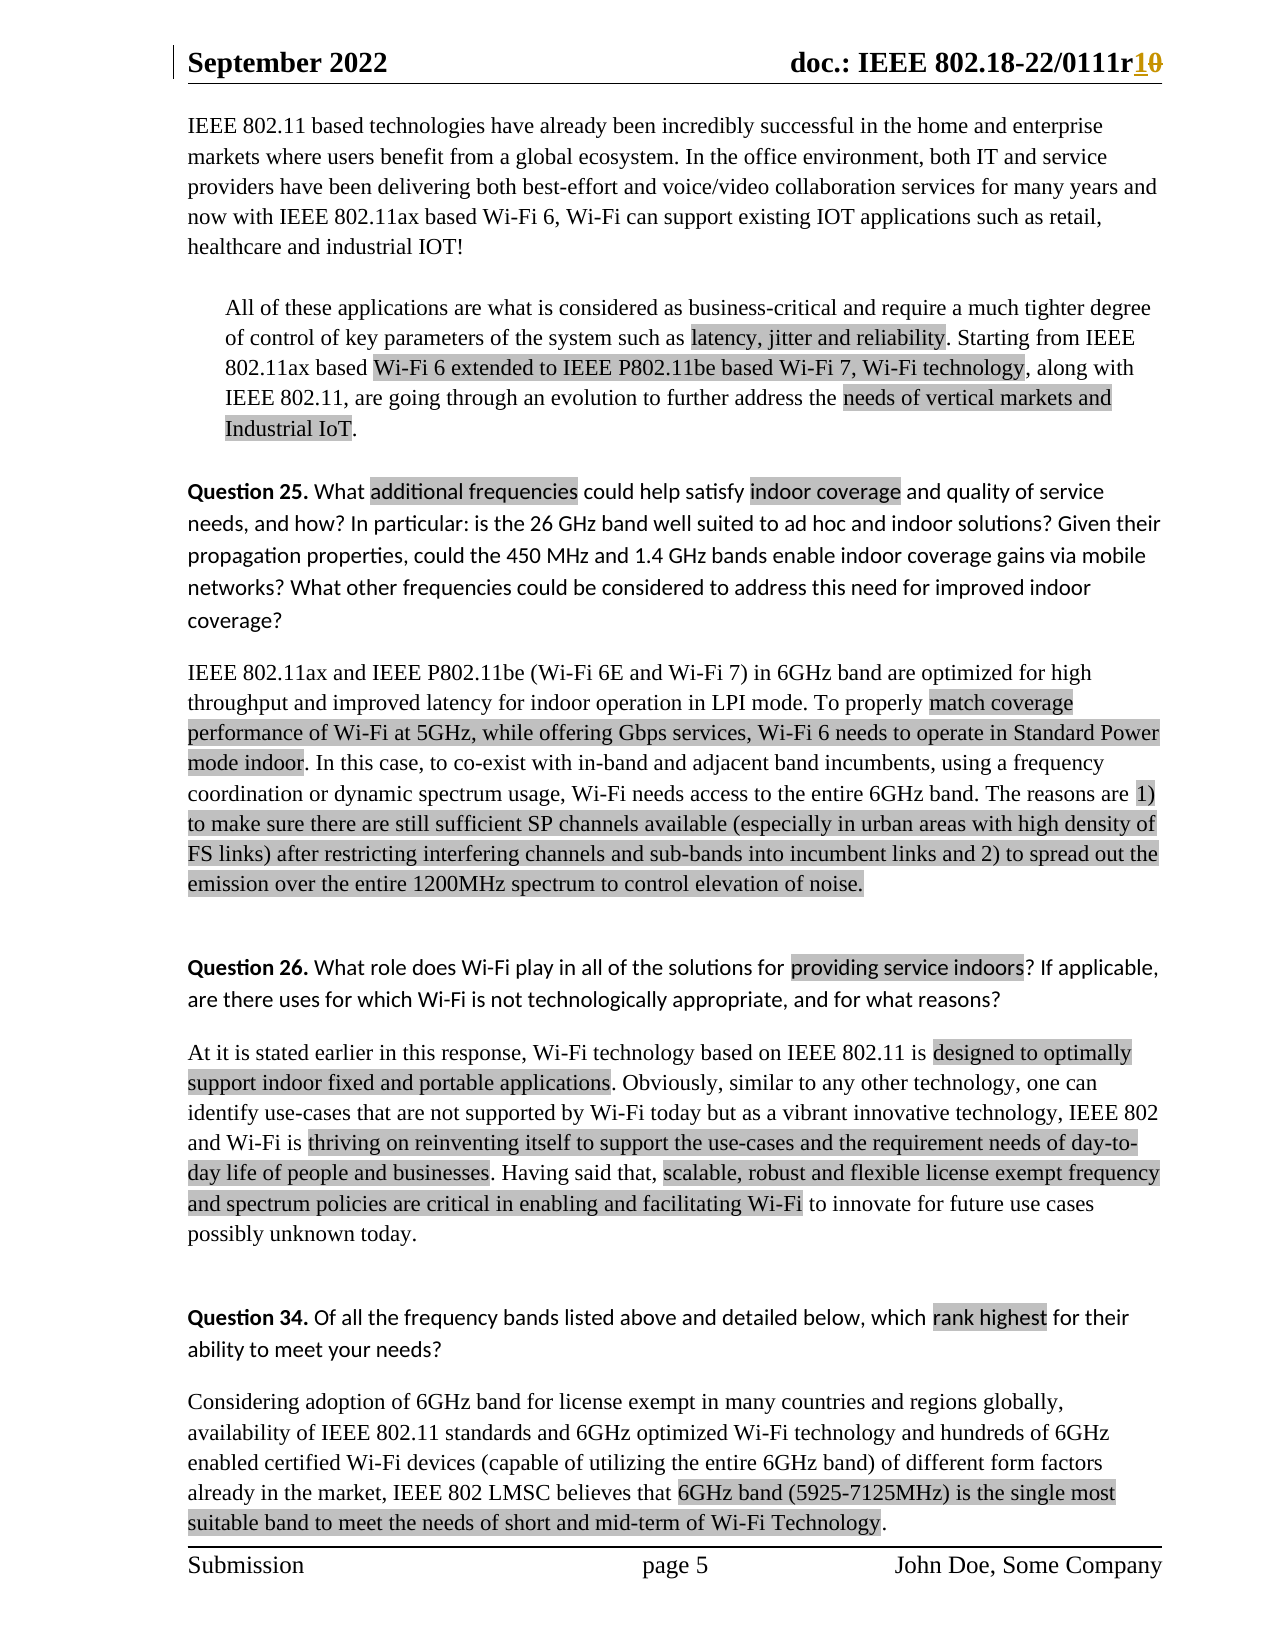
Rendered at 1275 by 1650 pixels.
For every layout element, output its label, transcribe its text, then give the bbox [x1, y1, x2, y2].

text Considering adoption of 6GHz band for license exempt in many countries and regions globally, availability of IEEE 802.11 standards and 6GHz optimized Wi-Fi technology and hundreds of 6GHz enabled certified Wi-Fi devices (capable of utilizing the entire 6GHz band) of different form factors already in the market, IEEE 802 LMSC believes that 6GHz band (5925-7125MHz) is the single most suitable band to meet the needs of short and mid-term of Wi-Fi Technology. [187, 1388, 1162, 1536]
text IEEE 802.11 based technologies have already been incredibly successful in the home and enterprise markets where users benefit from a global ecosystem. In the office environment, both IT and service providers have been delivering both best-effort and voice/video collaboration services for many years and now with IEEE 802.11ax based Wi-Fi 6, Wi-Fi can support existing IOT applications such as retail, healthcare and industrial IOT! [187, 112, 1162, 260]
text Question 34. Of all the frequency bands listed above and detailed below, which rank highest for their ability to meet your needs? [187, 1303, 1162, 1363]
text Question 26. What role does Wi-Fi play in all of the solutions for providing service indoors? If applicable, are there uses for which Wi-Fi is not technologically appropriate, and for what reasons? [187, 953, 1162, 1014]
text IEEE 802.11ax and IEEE P802.11be (Wi-Fi 6E and Wi-Fi 7) in 6GHz band are optimized for high throughput and improved latency for indoor operation in LPI mode. To properly match coverage performance of Wi-Fi at 5GHz, while offering Gbps services, Wi-Fi 6 needs to operate in Standard Power mode indoor. In this case, to co-exist with in-band and adjacent band incumbents, using a frequency coordination or dynamic spectrum usage, Wi-Fi needs access to the entire 6GHz band. The reasons are 1) to make sure there are still sufficient SP channels available (especially in urban areas with high density of FS links) after restricting interfering channels and sub-bands into incumbent links and 2) to spread out the emission over the entire 1200MHz spectrum to control elevation of noise. [187, 659, 1162, 897]
text Question 25. What additional frequencies could help satisfy indoor coverage and quality of service needs, and how? In particular: is the 26 GHz band well suited to ad hoc and indoor solutions? Given their propagation properties, could the 450 MHz and 1.4 GHz bands enable indoor coverage gains via mobile networks? What other frequencies could be considered to address this need for improved indoor coverage? [187, 477, 1162, 634]
text At it is stated earlier in this response, Wi-Fi technology based on IEEE 802.11 is designed to optimally support indoor fixed and portable applications. Obviously, similar to any other technology, one can identify use-cases that are not supported by Wi-Fi today but as a vibrant innovative technology, IEEE 802 and Wi-Fi is thriving on reinventing itself to support the use-cases and the requirement needs of day-to-day life of people and businesses. Having said that, scalable, robust and flexible license exempt frequency and spectrum policies are critical in enabling and facilitating Wi-Fi to innovate for future use cases possibly unknown today. [187, 1039, 1162, 1246]
text All of these applications are what is considered as business-critical and require a much tighter degree of control of key parameters of the system such as latency, jitter and reliability. Starting from IEEE 802.11ax based Wi-Fi 6 extended to IEEE P802.11be based Wi-Fi 7, Wi-Fi technology, along with IEEE 802.11, are going through an evolution to further address the needs of vertical markets and Industrial IoT. [225, 294, 1162, 441]
